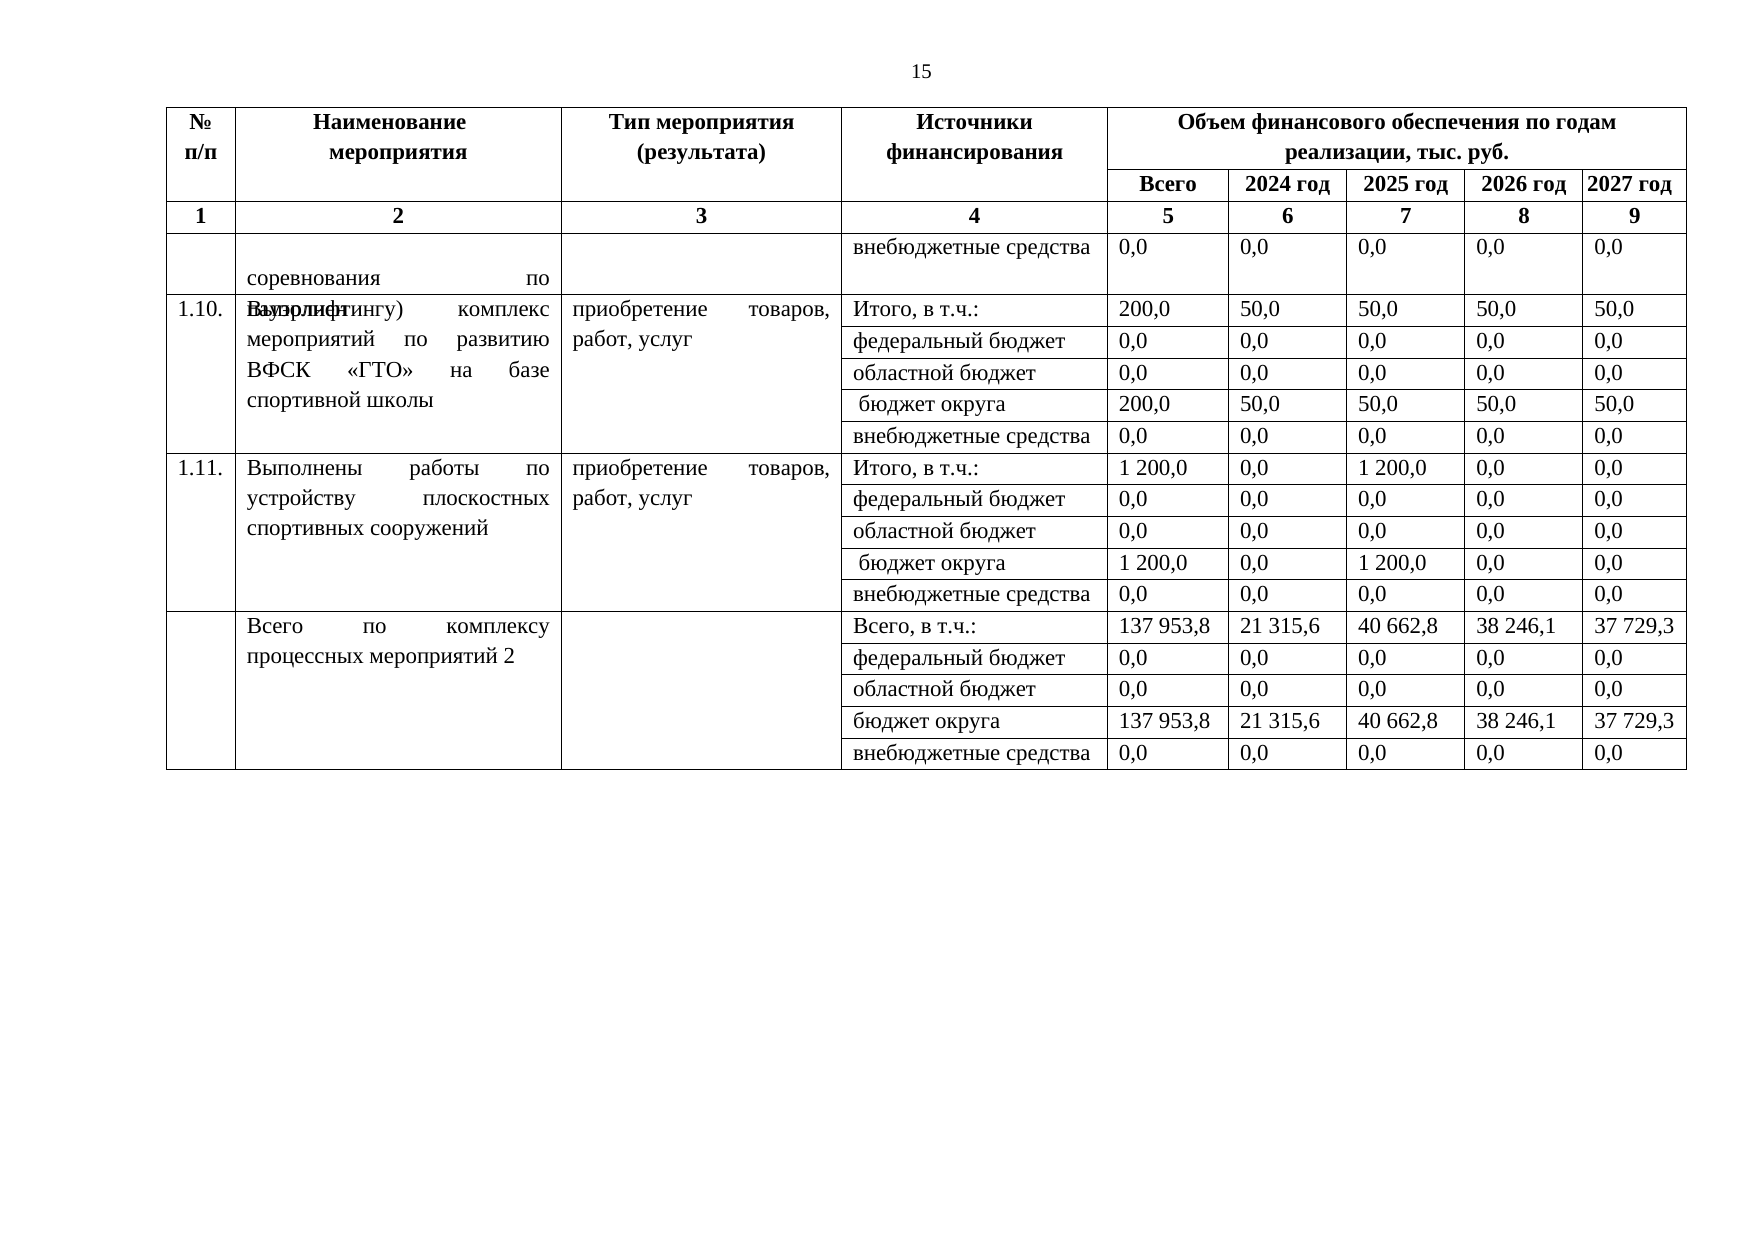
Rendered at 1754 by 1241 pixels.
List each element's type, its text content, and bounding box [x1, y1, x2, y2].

table_cell 0,0 [1229, 644, 1346, 674]
table_cell 0,0 [1108, 359, 1228, 389]
table_cell 38 246,1 [1465, 612, 1582, 643]
table_cell 0,0 [1583, 234, 1686, 294]
table_cell 0,0 [1583, 517, 1686, 548]
table_cell 0,0 [1108, 485, 1228, 516]
table_header № п/п [167, 108, 235, 201]
table_cell 0,0 [1583, 485, 1686, 516]
table_cell 200,0 [1108, 295, 1228, 326]
table_cell областной бюджет [842, 675, 1107, 706]
table_cell 1 200,0 [1108, 454, 1228, 484]
table_cell 0,0 [1583, 327, 1686, 358]
table_cell 2024 год [1229, 170, 1346, 201]
table_cell Итого, в т.ч.: [842, 454, 1107, 484]
table_cell 0,0 [1465, 359, 1582, 389]
table_cell 1 200,0 [1347, 549, 1464, 579]
table_cell 50,0 [1465, 295, 1582, 326]
table_cell 50,0 [1583, 390, 1686, 421]
table_cell федеральный бюджет [842, 327, 1107, 358]
table_cell 3 [562, 202, 841, 232]
table_cell 0,0 [1229, 675, 1346, 706]
table_cell 0,0 [1229, 234, 1346, 294]
table_cell Всего, в т.ч.: [842, 612, 1107, 643]
table_header Тип мероприятия (результата) [562, 108, 841, 201]
table_cell 0,0 [1583, 454, 1686, 484]
table_cell 0,0 [1347, 739, 1464, 769]
table_cell 40 662,8 [1347, 612, 1464, 643]
table_cell 200,0 [1108, 390, 1228, 421]
table_cell 137 953,8 [1108, 612, 1228, 643]
table_cell Выполнен комплекс мероприятий по развитию ВФСК «ГТО» на базе спортивной школы [236, 295, 561, 453]
table_cell областной бюджет [842, 359, 1107, 389]
table_cell 38 246,1 [1465, 707, 1582, 738]
table_cell Всего по комплексу процессных мероприятий 2 [236, 612, 561, 769]
table_cell 0,0 [1108, 234, 1228, 294]
table_cell 0,0 [1108, 517, 1228, 548]
table_cell бюджет округа [842, 390, 1107, 421]
table_cell 2025 год [1347, 170, 1464, 201]
table_cell внебюджетные средства [842, 234, 1107, 294]
table_cell 0,0 [1347, 359, 1464, 389]
table_cell 50,0 [1583, 295, 1686, 326]
table_header Наименование мероприятия [236, 108, 561, 201]
table_cell 50,0 [1465, 390, 1582, 421]
table_cell бюджет округа [842, 707, 1107, 738]
table_cell 0,0 [1347, 580, 1464, 611]
table_cell 0,0 [1583, 549, 1686, 579]
table_cell 0,0 [1347, 485, 1464, 516]
table_cell 1.11. [167, 454, 235, 611]
table_cell 0,0 [1229, 580, 1346, 611]
table_cell 0,0 [1229, 422, 1346, 453]
table_cell бюджет округа [842, 549, 1107, 579]
table_cell 1 200,0 [1108, 549, 1228, 579]
table_cell федеральный бюджет [842, 644, 1107, 674]
table_cell 0,0 [1347, 644, 1464, 674]
table_cell 0,0 [1465, 644, 1582, 674]
table_cell 0,0 [1229, 549, 1346, 579]
table_cell приобретение товаров, работ, услуг [562, 454, 841, 611]
table_cell 0,0 [1583, 422, 1686, 453]
table_cell 0,0 [1583, 359, 1686, 389]
table_cell 0,0 [1108, 327, 1228, 358]
table_cell 0,0 [1465, 739, 1582, 769]
table_cell 0,0 [1347, 327, 1464, 358]
table_header Источники финансирования [842, 108, 1107, 201]
table_cell приобретение товаров, работ, услуг [562, 295, 841, 453]
table_cell федеральный бюджет [842, 485, 1107, 516]
table_cell 1 [167, 202, 235, 232]
table_cell 0,0 [1583, 644, 1686, 674]
table_cell 0,0 [1229, 359, 1346, 389]
table_cell 0,0 [1229, 454, 1346, 484]
table_cell Выполнены работы по устройству плоскостных спортивных сооружений [236, 454, 561, 611]
table_cell Всего [1108, 170, 1228, 201]
table_cell 21 315,6 [1229, 612, 1346, 643]
table_cell внебюджетные средства [842, 422, 1107, 453]
table_cell 0,0 [1108, 644, 1228, 674]
table_cell 50,0 [1347, 295, 1464, 326]
table_cell 50,0 [1229, 295, 1346, 326]
table_cell Итого, в т.ч.: [842, 295, 1107, 326]
table_cell 0,0 [1347, 675, 1464, 706]
table_cell 0,0 [1108, 422, 1228, 453]
table_cell [562, 612, 841, 769]
table_cell 0,0 [1465, 454, 1582, 484]
table_cell 0,0 [1465, 517, 1582, 548]
table_cell 0,0 [1465, 580, 1582, 611]
table_cell 0,0 [1465, 422, 1582, 453]
table_cell 5 [1108, 202, 1228, 232]
table_cell 0,0 [1465, 485, 1582, 516]
table_cell 0,0 [1465, 675, 1582, 706]
table_cell 50,0 [1229, 390, 1346, 421]
table_cell 9 [1583, 202, 1686, 232]
table_cell 137 953,8 [1108, 707, 1228, 738]
table_cell 0,0 [1229, 485, 1346, 516]
table_cell 37 729,3 [1583, 612, 1686, 643]
table_cell 4 [842, 202, 1107, 232]
table_cell 0,0 [1465, 549, 1582, 579]
table_cell 21 315,6 [1229, 707, 1346, 738]
table_cell 37 729,3 [1583, 707, 1686, 738]
table_cell 0,0 [1229, 327, 1346, 358]
table_cell 0,0 [1583, 739, 1686, 769]
table_cell 2026 год [1465, 170, 1582, 201]
table_cell областной бюджет [842, 517, 1107, 548]
table_cell 0,0 [1347, 422, 1464, 453]
table_cell 0,0 [1108, 675, 1228, 706]
table_cell 0,0 [1229, 517, 1346, 548]
table_cell 2 [236, 202, 561, 232]
table_cell внебюджетные средства [842, 739, 1107, 769]
table_cell 0,0 [1347, 234, 1464, 294]
table_cell 8 [1465, 202, 1582, 232]
table_cell 0,0 [1347, 517, 1464, 548]
table_cell 1.10. [167, 295, 235, 453]
table_cell 0,0 [1108, 739, 1228, 769]
table_cell 6 [1229, 202, 1346, 232]
table_cell 0,0 [1465, 327, 1582, 358]
table_cell 7 [1347, 202, 1464, 232]
table_cell внебюджетные средства [842, 580, 1107, 611]
table_cell 0,0 [1465, 234, 1582, 294]
table_cell 40 662,8 [1347, 707, 1464, 738]
table_cell 0,0 [1108, 580, 1228, 611]
table_cell 0,0 [1583, 580, 1686, 611]
table_cell 0,0 [1229, 739, 1346, 769]
table_header Объем финансового обеспечения по годам реализации, тыс. руб. [1108, 108, 1686, 169]
table_cell 0,0 [1583, 675, 1686, 706]
table_cell [167, 612, 235, 769]
table_cell 2027 год [1583, 170, 1686, 201]
table_cell 50,0 [1347, 390, 1464, 421]
table_cell 1 200,0 [1347, 454, 1464, 484]
